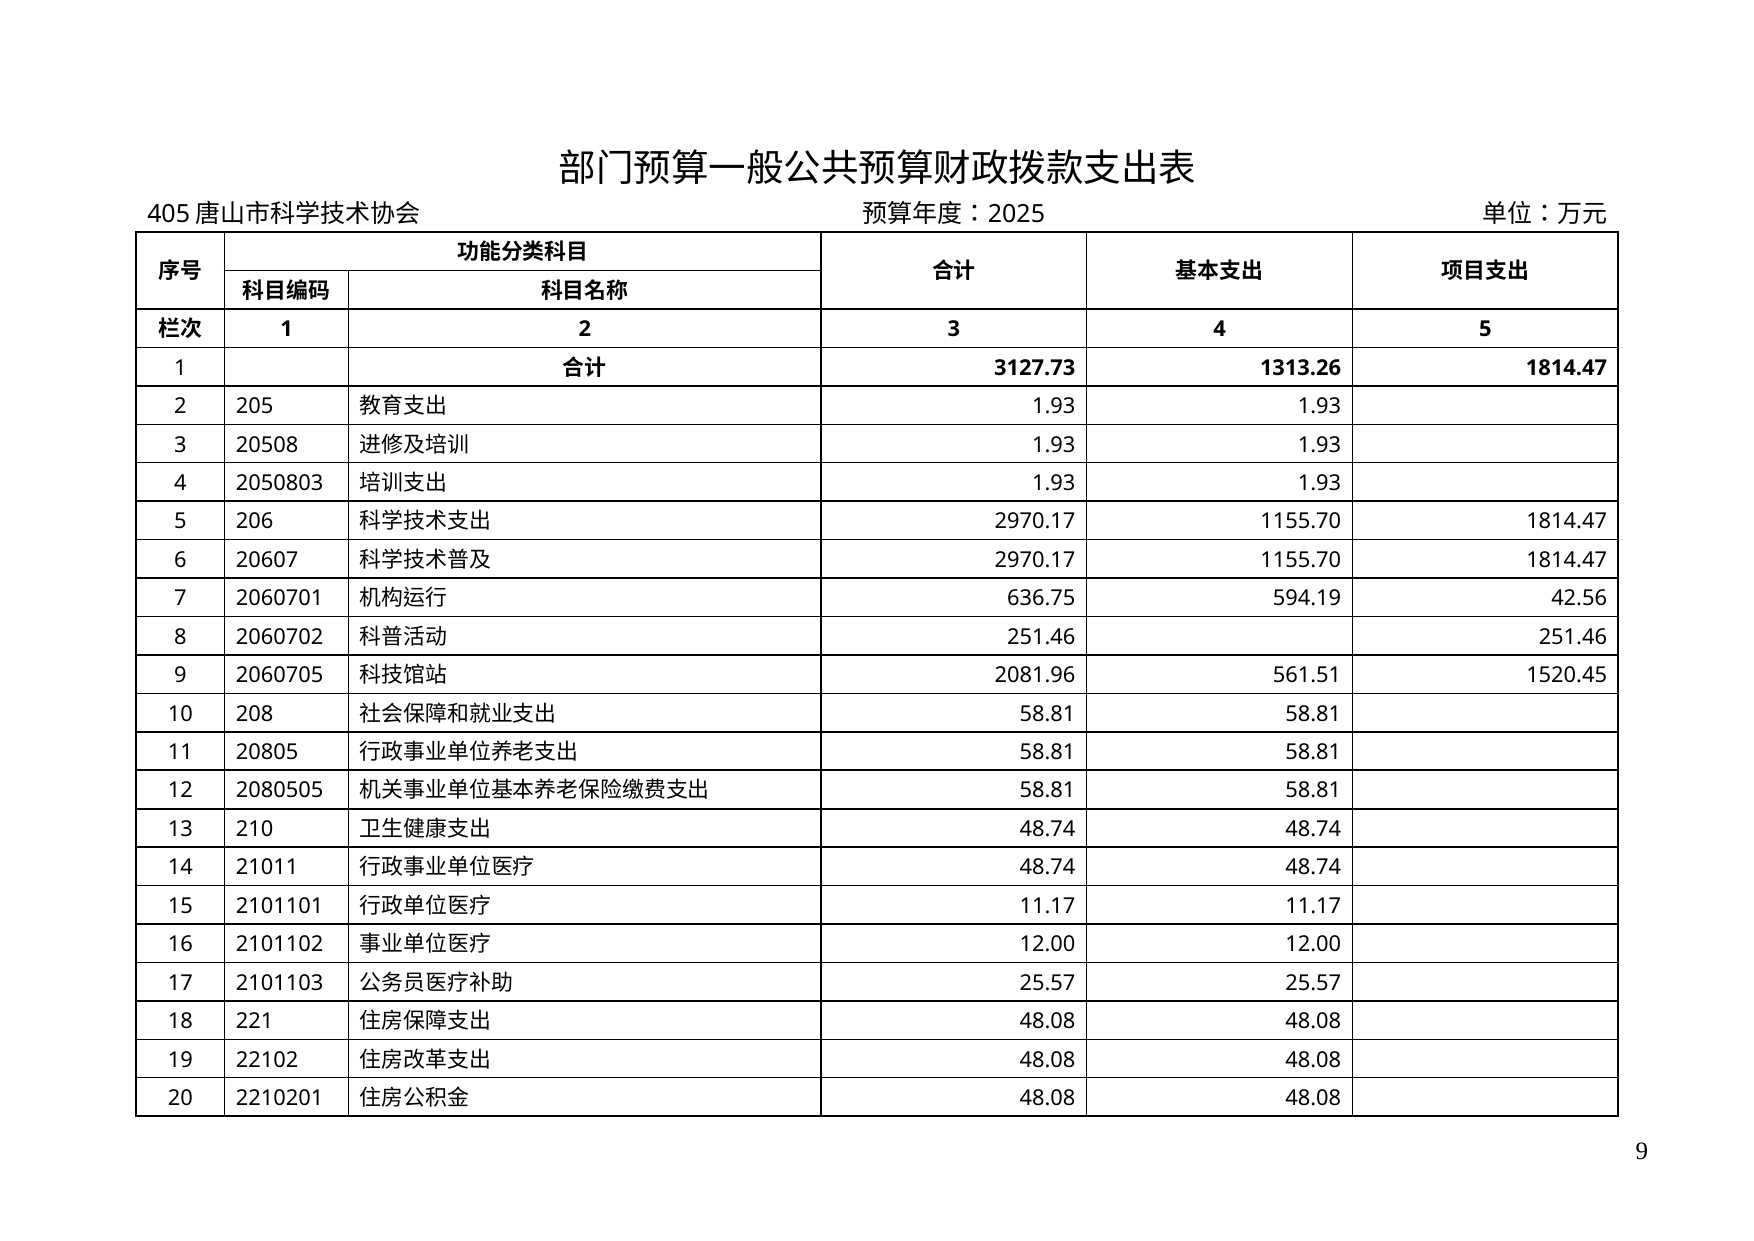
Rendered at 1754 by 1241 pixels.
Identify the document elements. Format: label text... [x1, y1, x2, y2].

table_cell 42.56 [1353, 579, 1617, 616]
table_cell 2081.96 [822, 656, 1086, 692]
table_cell 住房公积金 [349, 1078, 820, 1115]
table_cell 58.81 [1087, 694, 1352, 731]
table_cell 208 [225, 694, 348, 731]
table_cell 1155.70 [1087, 502, 1352, 539]
table_cell 栏次 [137, 310, 224, 347]
table_cell 13 [137, 810, 224, 846]
table_cell 科技馆站 [349, 656, 820, 692]
table_cell [1353, 771, 1617, 808]
table_cell 2101101 [225, 886, 348, 923]
table_cell 20607 [225, 540, 348, 577]
table_cell 2970.17 [822, 540, 1086, 577]
table_cell 项目支出 [1353, 233, 1617, 308]
table_cell 15 [137, 886, 224, 923]
table_cell 205 [225, 387, 348, 423]
table_cell 1814.47 [1353, 540, 1617, 577]
table_cell 科普活动 [349, 617, 820, 654]
table_cell 206 [225, 502, 348, 539]
table_header 预算年度：2025 [822, 195, 1086, 231]
table_cell 机构运行 [349, 579, 820, 616]
table_cell 2 [137, 387, 224, 423]
table_cell 1814.47 [1353, 348, 1617, 385]
table_cell 1814.47 [1353, 502, 1617, 539]
table_cell 行政单位医疗 [349, 886, 820, 923]
table_cell 8 [137, 617, 224, 654]
table_cell [1353, 886, 1617, 923]
table_cell 1.93 [1087, 425, 1352, 462]
table_cell 科学技术支出 [349, 502, 820, 539]
table_cell 科目名称 [349, 271, 820, 308]
table_cell 基本支出 [1087, 233, 1352, 308]
table_cell 行政事业单位医疗 [349, 848, 820, 885]
table_cell 251.46 [1353, 617, 1617, 654]
table_cell 2060701 [225, 579, 348, 616]
table_cell 19 [137, 1040, 224, 1077]
table_cell 1 [137, 348, 224, 385]
table_header 405唐山市科学技术协会 [137, 195, 820, 231]
table_header 单位：万元 [1087, 195, 1617, 231]
table_cell 11.17 [822, 886, 1086, 923]
table_cell 636.75 [822, 579, 1086, 616]
table_cell 25.57 [1087, 963, 1352, 1000]
table_cell 社会保障和就业支出 [349, 694, 820, 731]
table_cell 1313.26 [1087, 348, 1352, 385]
table_cell 合计 [349, 348, 820, 385]
table_cell 25.57 [822, 963, 1086, 1000]
table_cell 2080505 [225, 771, 348, 808]
table_cell 1155.70 [1087, 540, 1352, 577]
table_cell [1353, 733, 1617, 769]
table_cell 科目编码 [225, 271, 348, 308]
table_cell 48.08 [822, 1078, 1086, 1115]
table_cell 21011 [225, 848, 348, 885]
table_cell 221 [225, 1002, 348, 1038]
table_cell 58.81 [1087, 733, 1352, 769]
table_cell 住房改革支出 [349, 1040, 820, 1077]
table_cell 594.19 [1087, 579, 1352, 616]
table_cell 18 [137, 1002, 224, 1038]
table_cell [1353, 1002, 1617, 1038]
table_cell 48.74 [822, 848, 1086, 885]
table_cell 11 [137, 733, 224, 769]
table_cell 58.81 [822, 733, 1086, 769]
table_cell 功能分类科目 [225, 233, 820, 270]
table_cell 10 [137, 694, 224, 731]
table_cell 561.51 [1087, 656, 1352, 692]
table_cell [1087, 617, 1352, 654]
table_cell 2101103 [225, 963, 348, 1000]
table_cell 1.93 [1087, 463, 1352, 500]
table_cell 1.93 [822, 387, 1086, 423]
table_cell 序号 [137, 233, 224, 308]
table_cell 培训支出 [349, 463, 820, 500]
table_cell 48.74 [1087, 848, 1352, 885]
table_cell 公务员医疗补助 [349, 963, 820, 1000]
table_cell 12 [137, 771, 224, 808]
table_cell 7 [137, 579, 224, 616]
table_cell [1353, 425, 1617, 462]
table_cell 48.08 [1087, 1040, 1352, 1077]
table_cell [225, 348, 348, 385]
table_cell 20508 [225, 425, 348, 462]
table_cell 1.93 [822, 425, 1086, 462]
table_cell 教育支出 [349, 387, 820, 423]
table_cell 48.74 [822, 810, 1086, 846]
table_cell [1353, 1078, 1617, 1115]
table_cell 4 [1087, 310, 1352, 347]
table_cell [1353, 694, 1617, 731]
table_cell 22102 [225, 1040, 348, 1077]
table_cell 5 [137, 502, 224, 539]
table_cell 合计 [822, 233, 1086, 308]
table_cell 1.93 [1087, 387, 1352, 423]
table_cell [1353, 963, 1617, 1000]
table_cell 1520.45 [1353, 656, 1617, 692]
table_cell 住房保障支出 [349, 1002, 820, 1038]
table_cell 进修及培训 [349, 425, 820, 462]
table_cell 17 [137, 963, 224, 1000]
table_cell 2101102 [225, 925, 348, 962]
table_cell 卫生健康支出 [349, 810, 820, 846]
table_cell 12.00 [1087, 925, 1352, 962]
table_cell 20805 [225, 733, 348, 769]
table_cell 2060705 [225, 656, 348, 692]
table_cell 1.93 [822, 463, 1086, 500]
table_cell 9 [137, 656, 224, 692]
table_cell 6 [137, 540, 224, 577]
table_cell 2050803 [225, 463, 348, 500]
table_cell 14 [137, 848, 224, 885]
table_cell 3 [137, 425, 224, 462]
table_cell 2 [349, 310, 820, 347]
table_cell 机关事业单位基本养老保险缴费支出 [349, 771, 820, 808]
table_cell 2210201 [225, 1078, 348, 1115]
table_cell 48.08 [822, 1040, 1086, 1077]
table_cell 48.08 [1087, 1078, 1352, 1115]
table_cell 2060702 [225, 617, 348, 654]
table_cell [1353, 463, 1617, 500]
table_cell 12.00 [822, 925, 1086, 962]
table_cell 16 [137, 925, 224, 962]
table_cell [1353, 387, 1617, 423]
table_cell 210 [225, 810, 348, 846]
table_cell 48.08 [1087, 1002, 1352, 1038]
table_cell 48.74 [1087, 810, 1352, 846]
table_cell 5 [1353, 310, 1617, 347]
table_cell 251.46 [822, 617, 1086, 654]
table_cell 事业单位医疗 [349, 925, 820, 962]
table_cell [1353, 848, 1617, 885]
table_cell 58.81 [822, 771, 1086, 808]
table_cell 3127.73 [822, 348, 1086, 385]
table_cell 科学技术普及 [349, 540, 820, 577]
table_cell 1 [225, 310, 348, 347]
table_cell 4 [137, 463, 224, 500]
table_cell 3 [822, 310, 1086, 347]
table_cell 2970.17 [822, 502, 1086, 539]
text 部门预算一般公共预算财政拨款支出表 [106, 142, 1648, 193]
table_cell [1353, 925, 1617, 962]
table_cell 11.17 [1087, 886, 1352, 923]
table_cell [1353, 1040, 1617, 1077]
table_cell [1353, 810, 1617, 846]
table_cell 58.81 [822, 694, 1086, 731]
table_cell 行政事业单位养老支出 [349, 733, 820, 769]
table_cell 58.81 [1087, 771, 1352, 808]
table_cell 20 [137, 1078, 224, 1115]
table_cell 48.08 [822, 1002, 1086, 1038]
